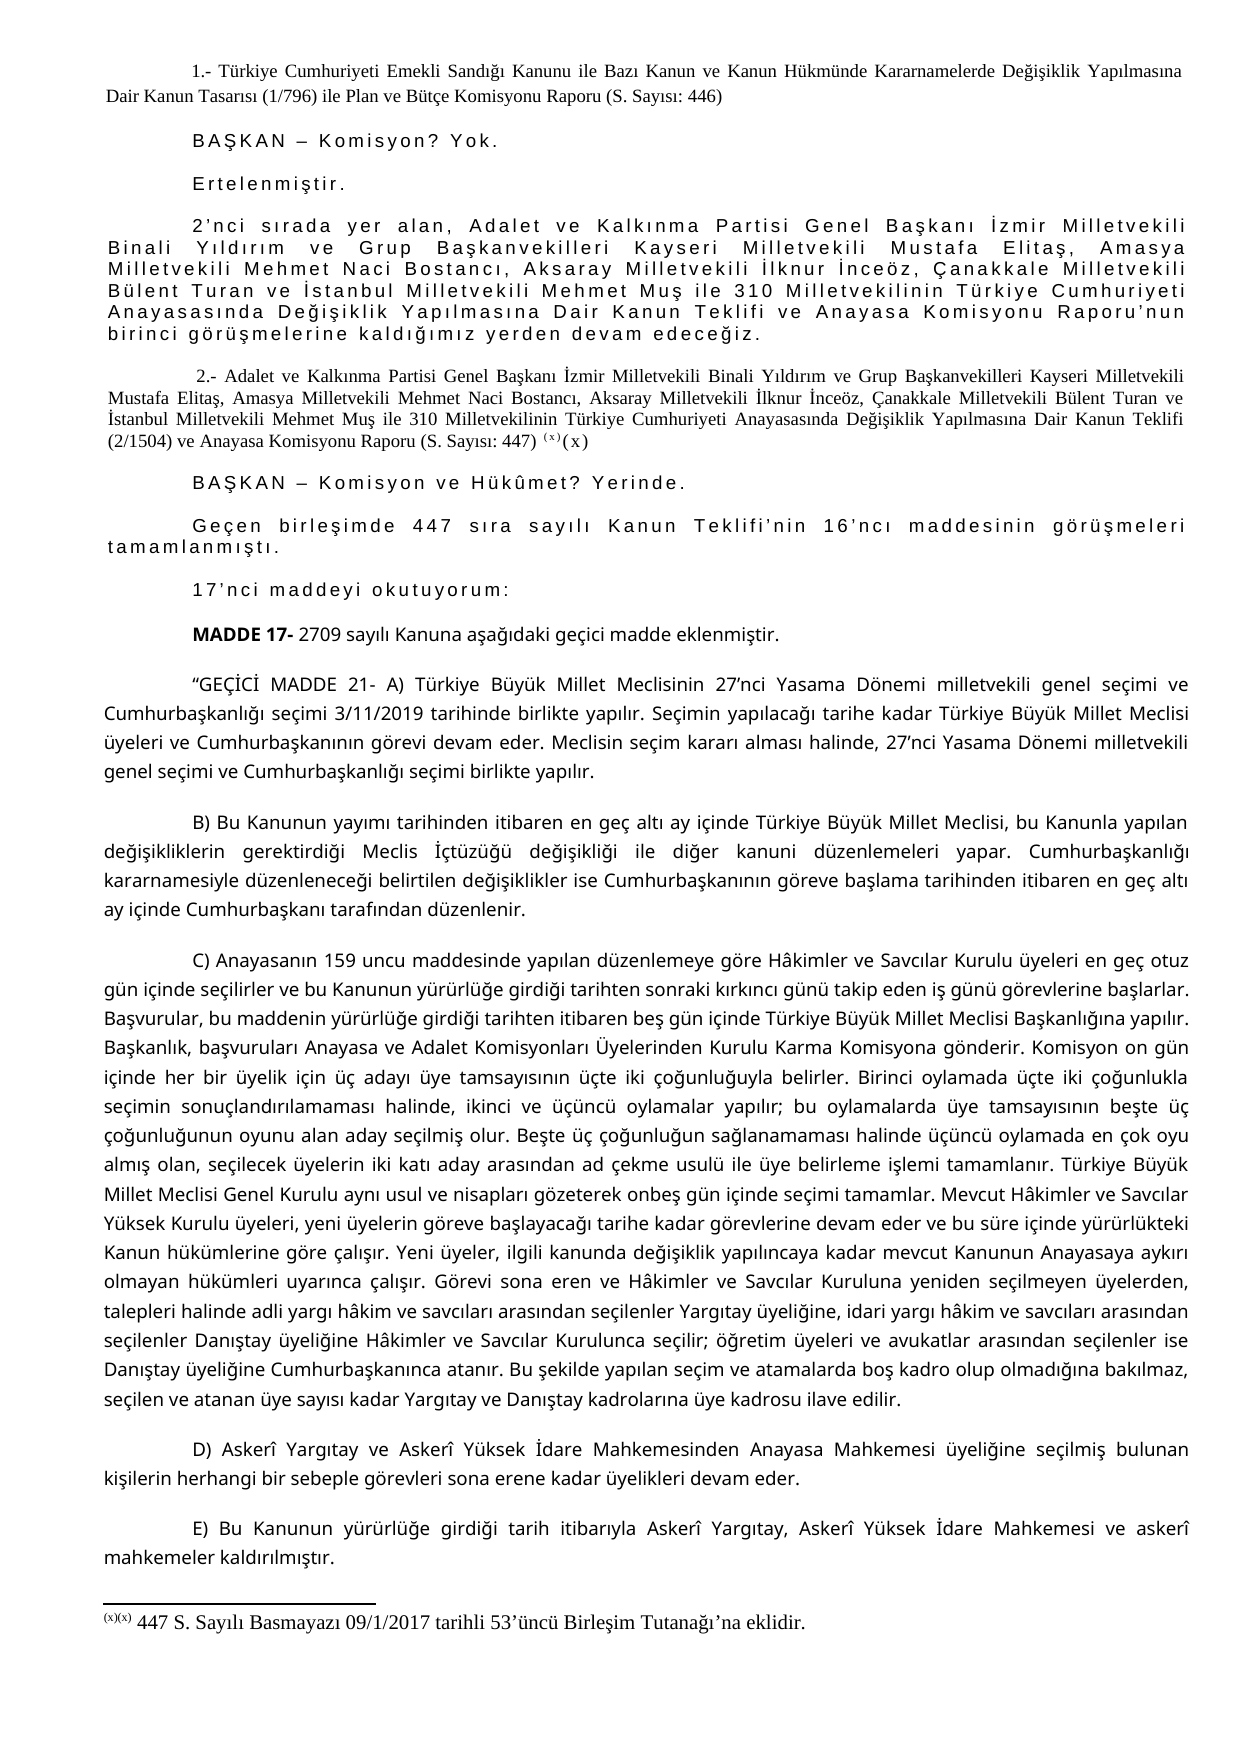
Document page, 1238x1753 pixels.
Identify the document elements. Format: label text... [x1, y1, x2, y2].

text Geçen birleşimde 447 sıra sayılı Kanun Teklifi’nin 16’ncı maddesinin görüşmeleri tamamlanmıştı. [108, 514, 1186, 558]
text D) Askerî Yargıtay ve Askerî Yüksek İdare Mahkemesinden Anayasa Mahkemesi üyeliğine seçilmiş bulunan kişilerin herhangi bir sebeple görevleri sona erene kadar üyelikleri devam eder. [103, 1436, 1190, 1491]
text 2’nci sırada yer alan, Adalet ve Kalkınma Partisi Genel Başkanı İzmir Milletvekili Binali Yıldırım ve Grup Başkanvekilleri Kayseri Milletvekili Mustafa Elitaş, Amasya Milletvekili Mehmet Naci Bostancı, Aksaray Milletvekili İlknur İnceöz, Çanakkale Milletvekili Bülent Turan ve İstanbul Milletvekili Mehmet Muş ile 310 Milletvekilinin Türkiye Cumhuriyeti Anayasasında Değişiklik Yapılmasına Dair Kanun Teklifi ve Anayasa Komisyonu Raporu’nun birinci görüşmelerine kaldığımız yerden devam edeceğiz. [108, 215, 1186, 344]
text “GEÇİCİ MADDE 21- A) Türkiye Büyük Millet Meclisinin 27’nci Yasama Dönemi milletvekili genel seçimi ve Cumhurbaşkanlığı seçimi 3/11/2019 tarihinde birlikte yapılır. Seçimin yapılacağı tarihe kadar Türkiye Büyük Millet Meclisi üyeleri ve Cumhurbaşkanının görevi devam eder. Meclisin seçim kararı alması halinde, 27’nci Yasama Dönemi milletvekili genel seçimi ve Cumhurbaşkanlığı seçimi birlikte yapılır. [103, 671, 1190, 784]
text 17’nci maddeyi okutuyorum: [108, 578, 1186, 600]
text BAŞKAN – Komisyon ve Hükûmet? Yerinde. [108, 472, 1186, 494]
text BAŞKAN – Komisyon? Yok. [108, 130, 1186, 152]
text C) Anayasanın 159 uncu maddesinde yapılan düzenlemeye göre Hâkimler ve Savcılar Kurulu üyeleri en geç otuz gün içinde seçilirler ve bu Kanunun yürürlüğe girdiği tarihten sonraki kırkıncı günü takip eden iş günü görevlerine başlarlar. Başvurular, bu maddenin yürürlüğe girdiği tarihten itibaren beş gün içinde Türkiye Büyük Millet Meclisi Başkanlığına yapılır. Başkanlık, başvuruları Anayasa ve Adalet Komisyonları Üyelerinden Kurulu Karma Komisyona gönderir. Komisyon on gün içinde her bir üyelik için üç adayı üye tamsayısının üçte iki çoğunluğuyla belirler. Birinci oylamada üçte iki çoğunlukla seçimin sonuçlandırılamaması halinde, ikinci ve üçüncü oylamalar yapılır; bu oylamalarda üye tamsayısının beşte üç çoğunluğunun oyunu alan aday seçilmiş olur. Beşte üç çoğunluğun sağlanamaması halinde üçüncü oylamada en çok oyu almış olan, seçilecek üyelerin iki katı aday arasından ad çekme usulü ile üye belirleme işlemi tamamlanır. Türkiye Büyük Millet Meclisi Genel Kurulu aynı usul ve nisapları gözeterek onbeş gün içinde seçimi tamamlar. Mevcut Hâkimler ve Savcılar Yüksek Kurulu üyeleri, yeni üyelerin göreve başlayacağı tarihe kadar görevlerine devam eder ve bu süre içinde yürürlükteki Kanun hükümlerine göre çalışır. Yeni üyeler, ilgili kanunda değişiklik yapılıncaya kadar mevcut Kanunun Anayasaya aykırı olmayan hükümleri uyarınca çalışır. Görevi sona eren ve Hâkimler ve Savcılar Kuruluna yeniden seçilmeyen üyelerden, talepleri halinde adli yargı hâkim ve savcıları arasından seçilenler Yargıtay üyeliğine, idari yargı hâkim ve savcıları arasından seçilenler Danıştay üyeliğine Hâkimler ve Savcılar Kurulunca seçilir; öğretim üyeleri ve avukatlar arasından seçilenler ise Danıştay üyeliğine Cumhurbaşkanınca atanır. Bu şekilde yapılan seçim ve atamalarda boş kadro olup olmadığına bakılmaz, seçilen ve atanan üye sayısı kadar Yargıtay ve Danıştay kadrolarına üye kadrosu ilave edilir. [103, 947, 1190, 1411]
text Ertelenmiştir. [108, 172, 1186, 194]
text E) Bu Kanunun yürürlüğe girdiği tarih itibarıyla Askerî Yargıtay, Askerî Yüksek İdare Mahkemesi ve askerî mahkemeler kaldırılmıştır. [103, 1515, 1190, 1570]
text 2.- Adalet ve Kalkınma Partisi Genel Başkanı İzmir Milletvekili Binali Yıldırım ve Grup Başkanvekilleri Kayseri Milletvekili Mustafa Elitaş, Amasya Milletvekili Mehmet Naci Bostancı, Aksaray Milletvekili İlknur İnceöz, Çanakkale Milletvekili Bülent Turan ve İstanbul Milletvekili Mehmet Muş ile 310 Milletvekilinin Türkiye Cumhuriyeti Anayasasında Değişiklik Yapılmasına Dair Kanun Teklifi (2/1504) ve Anayasa Komisyonu Raporu (S. Sayısı: 447) (x) [108, 365, 1186, 451]
text B) Bu Kanunun yayımı tarihinden itibaren en geç altı ay içinde Türkiye Büyük Millet Meclisi, bu Kanunla yapılan değişikliklerin gerektirdiği Meclis İçtüzüğü değişikliği ile diğer kanuni düzenlemeleri yapar. Cumhurbaşkanlığı kararnamesiyle düzenleneceği belirtilen değişiklikler ise Cumhurbaşkanının göreve başlama tarihinden itibaren en geç altı ay içinde Cumhurbaşkanı tarafından düzenlenir. [103, 809, 1190, 922]
text 1.- Türkiye Cumhuriyeti Emekli Sandığı Kanunu ile Bazı Kanun ve Kanun Hükmünde Kararnamelerde Değişiklik Yapılmasına Dair Kanun Tasarısı (1/796) ile Plan ve Bütçe Komisyonu Raporu (S. Sayısı: 446) [106, 60, 1184, 106]
text MADDE 17- 2709 sayılı Kanuna aşağıdaki geçici madde eklenmiştir. [103, 621, 1190, 646]
